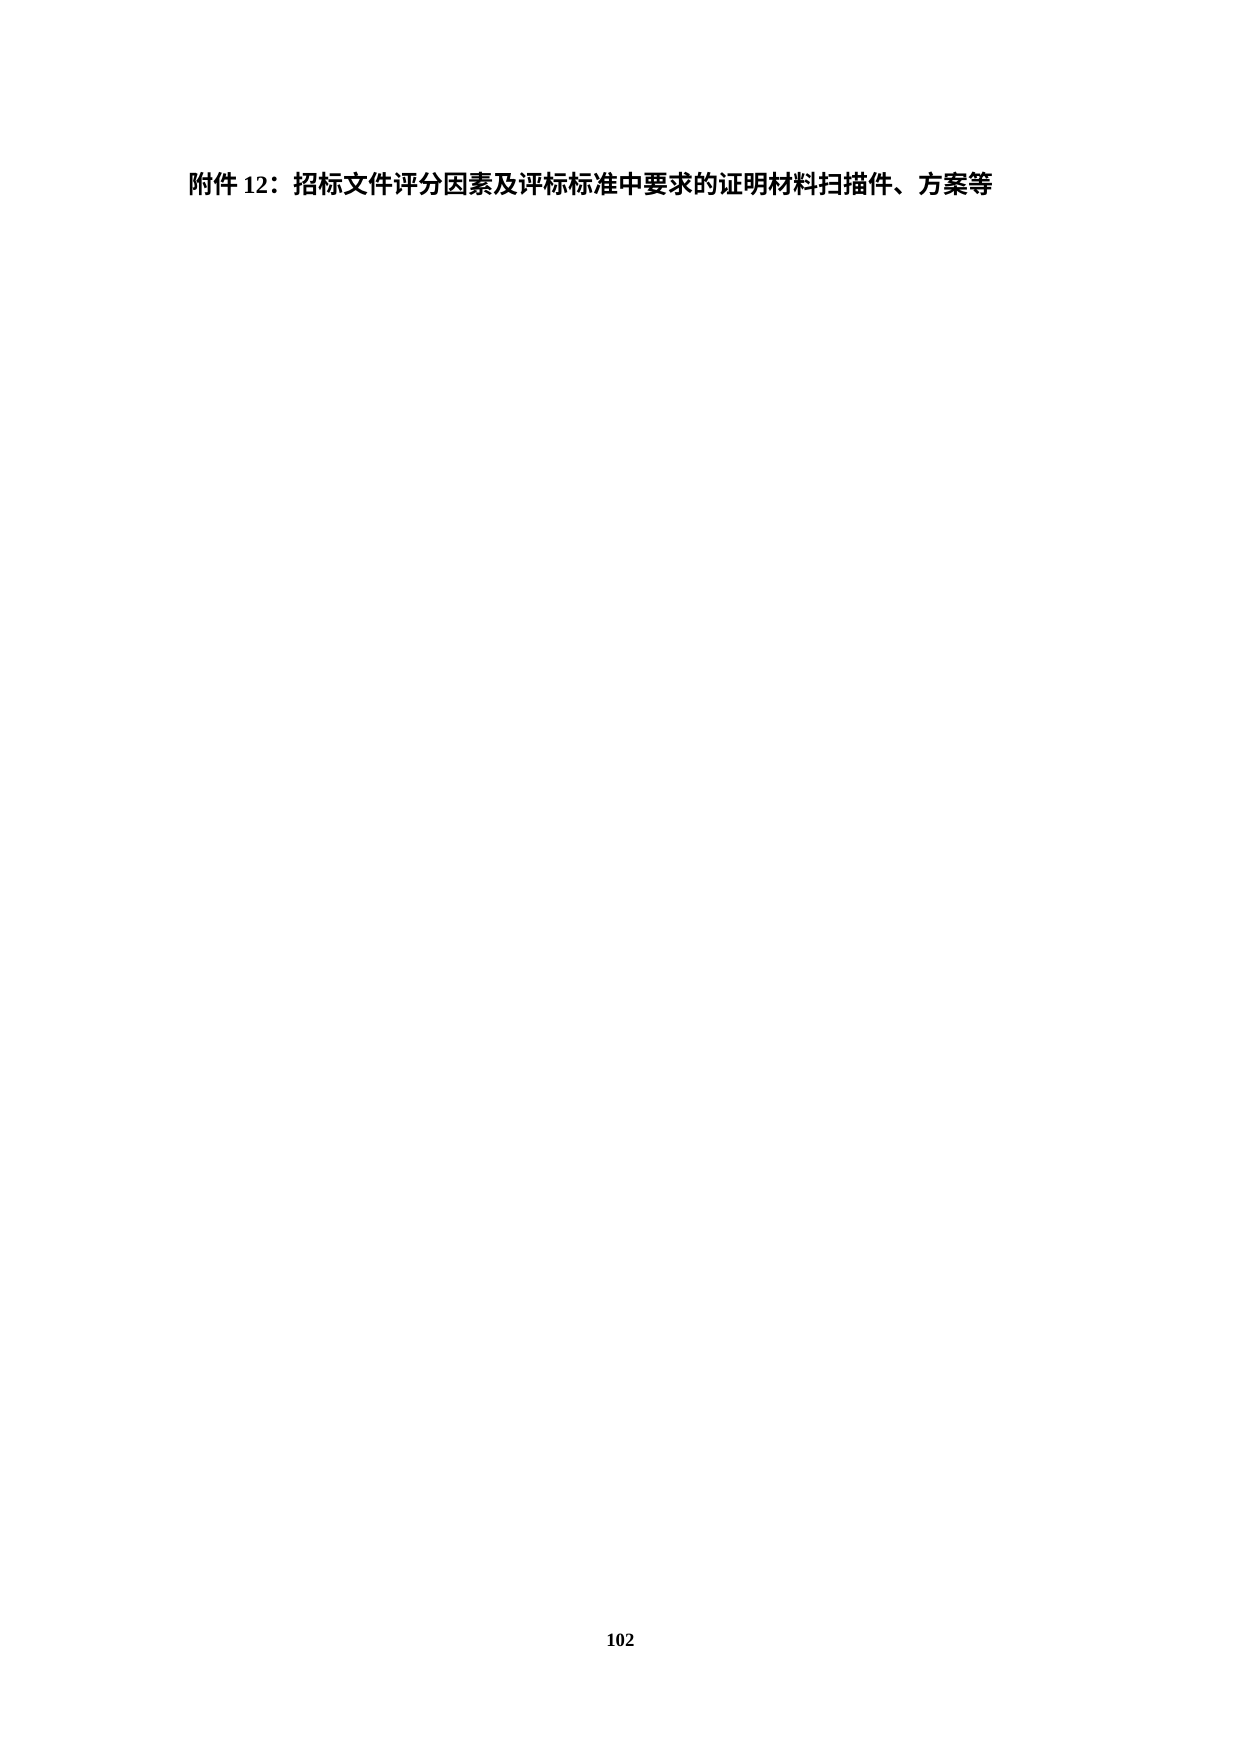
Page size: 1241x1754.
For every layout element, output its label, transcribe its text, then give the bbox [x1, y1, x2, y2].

text 附件12：招标文件评分因素及评标标准中要求的证明材料扫描件、方案等 [188, 164, 1052, 201]
